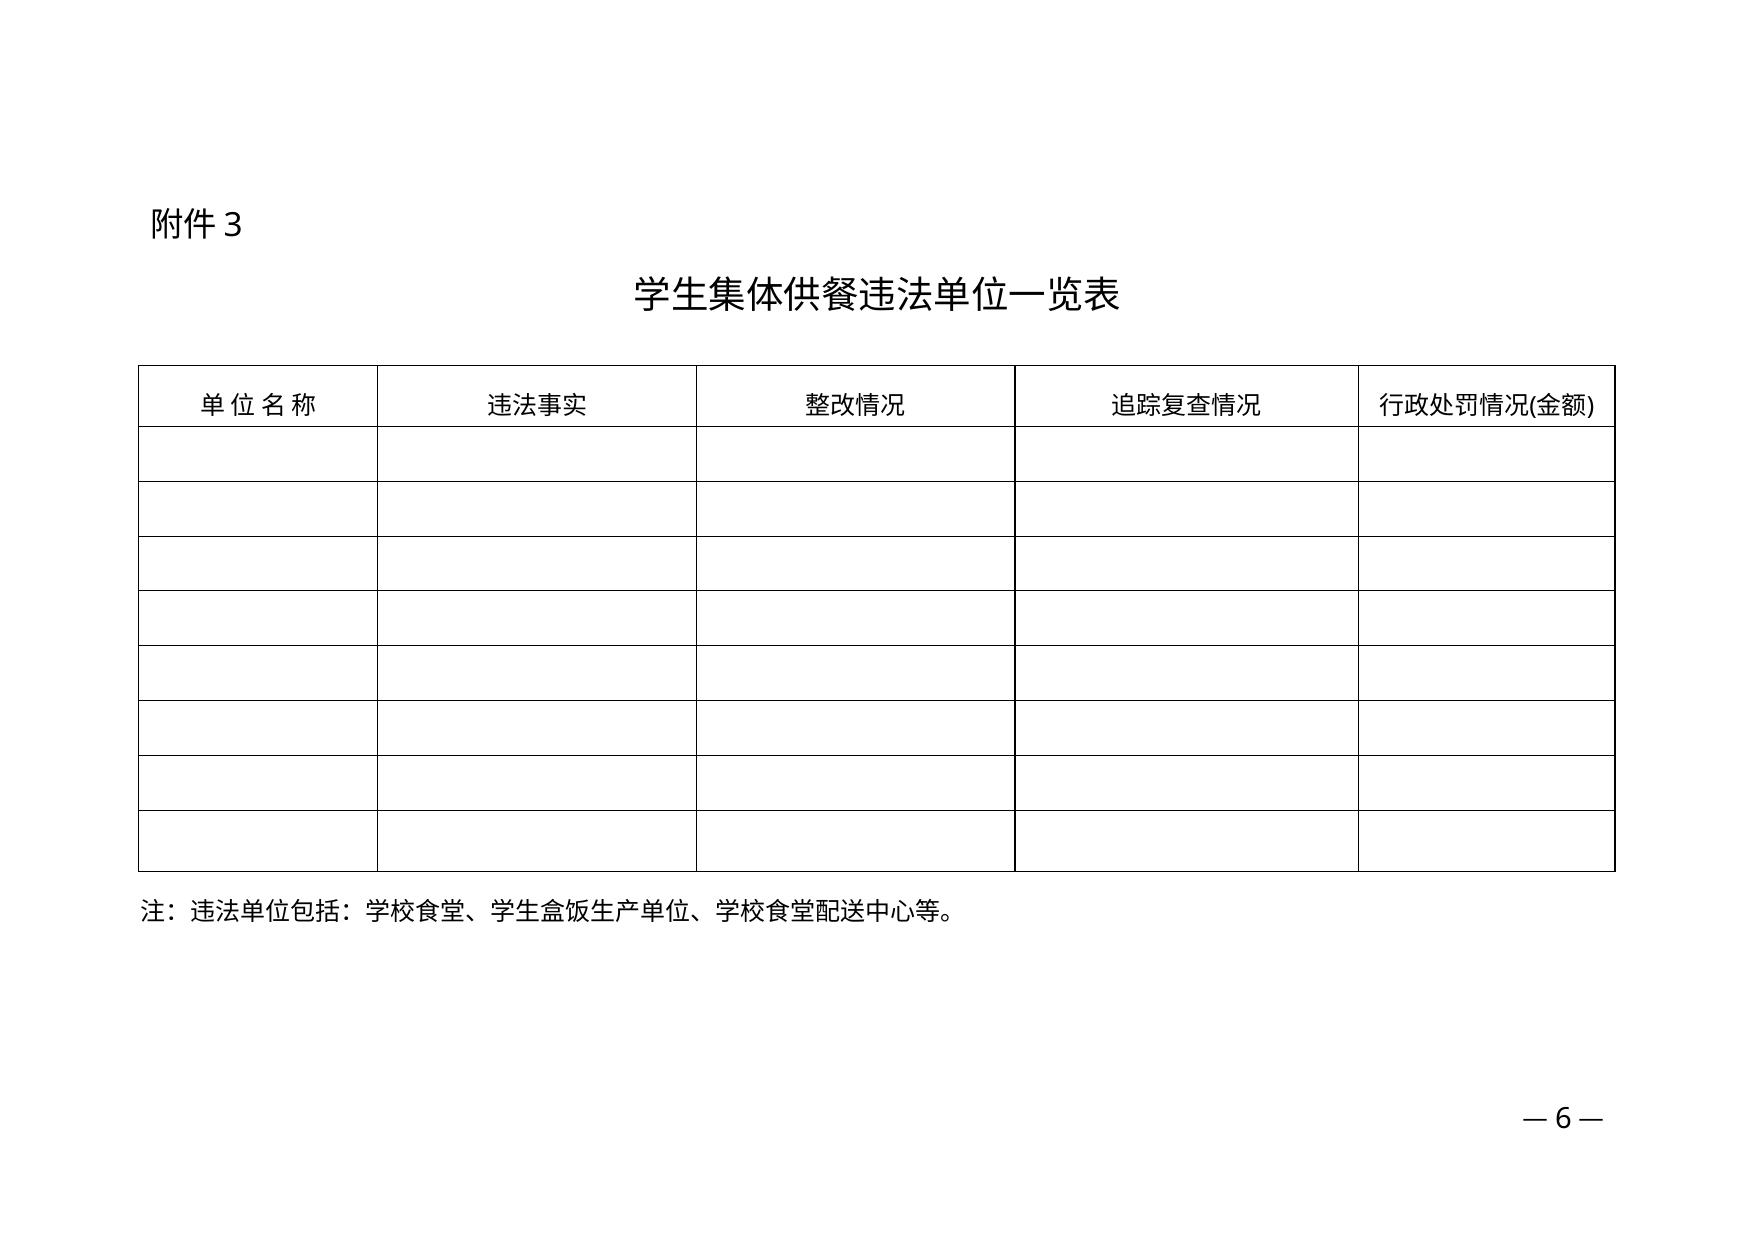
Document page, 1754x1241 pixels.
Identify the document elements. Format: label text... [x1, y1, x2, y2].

table_cell [378, 482, 696, 536]
table_cell [139, 591, 377, 645]
table_cell [378, 427, 696, 481]
table_header 整改情况 [697, 366, 1014, 426]
table_cell [139, 811, 377, 871]
table_cell [1359, 646, 1614, 700]
table_cell [1016, 482, 1358, 536]
table_cell [378, 537, 696, 590]
table_cell [139, 756, 377, 809]
table_cell [1359, 591, 1614, 645]
text 附件3 [150, 198, 1604, 246]
table_cell [1359, 482, 1614, 536]
table_header 行政处罚情况(金额) [1359, 366, 1614, 426]
table_cell 注：违法单位包括：学校食堂、学生盒饭生产单位、学校食堂配送中心等。 [139, 872, 1615, 932]
table_cell [1359, 427, 1614, 481]
table_cell [139, 482, 377, 536]
table_cell [697, 427, 1014, 481]
table_cell [697, 537, 1014, 590]
text 学生集体供餐违法单位一览表 [150, 265, 1604, 320]
table_cell [139, 537, 377, 590]
table_cell [1016, 591, 1358, 645]
table_cell [1016, 811, 1358, 871]
table_cell [378, 811, 696, 871]
table_cell [1359, 756, 1614, 809]
table_cell [139, 646, 377, 700]
table_cell [378, 646, 696, 700]
table_cell [1016, 646, 1358, 700]
table_cell [139, 427, 377, 481]
table_cell [1359, 537, 1614, 590]
table_cell [1016, 427, 1358, 481]
table_header 违法事实 [378, 366, 696, 426]
table_cell [378, 591, 696, 645]
table_cell [697, 646, 1014, 700]
table_cell [139, 701, 377, 755]
table_cell [378, 756, 696, 809]
table_header 单 位 名 称 [139, 366, 377, 426]
table_cell [378, 701, 696, 755]
table_cell [1359, 701, 1614, 755]
table_cell [1359, 811, 1614, 871]
table_cell [697, 811, 1014, 871]
table_cell [1016, 537, 1358, 590]
table_cell [697, 482, 1014, 536]
table_cell [697, 756, 1014, 809]
table_cell [1016, 756, 1358, 809]
table_cell [1016, 701, 1358, 755]
table_cell [697, 701, 1014, 755]
table_cell [697, 591, 1014, 645]
table_header 追踪复查情况 [1016, 366, 1358, 426]
